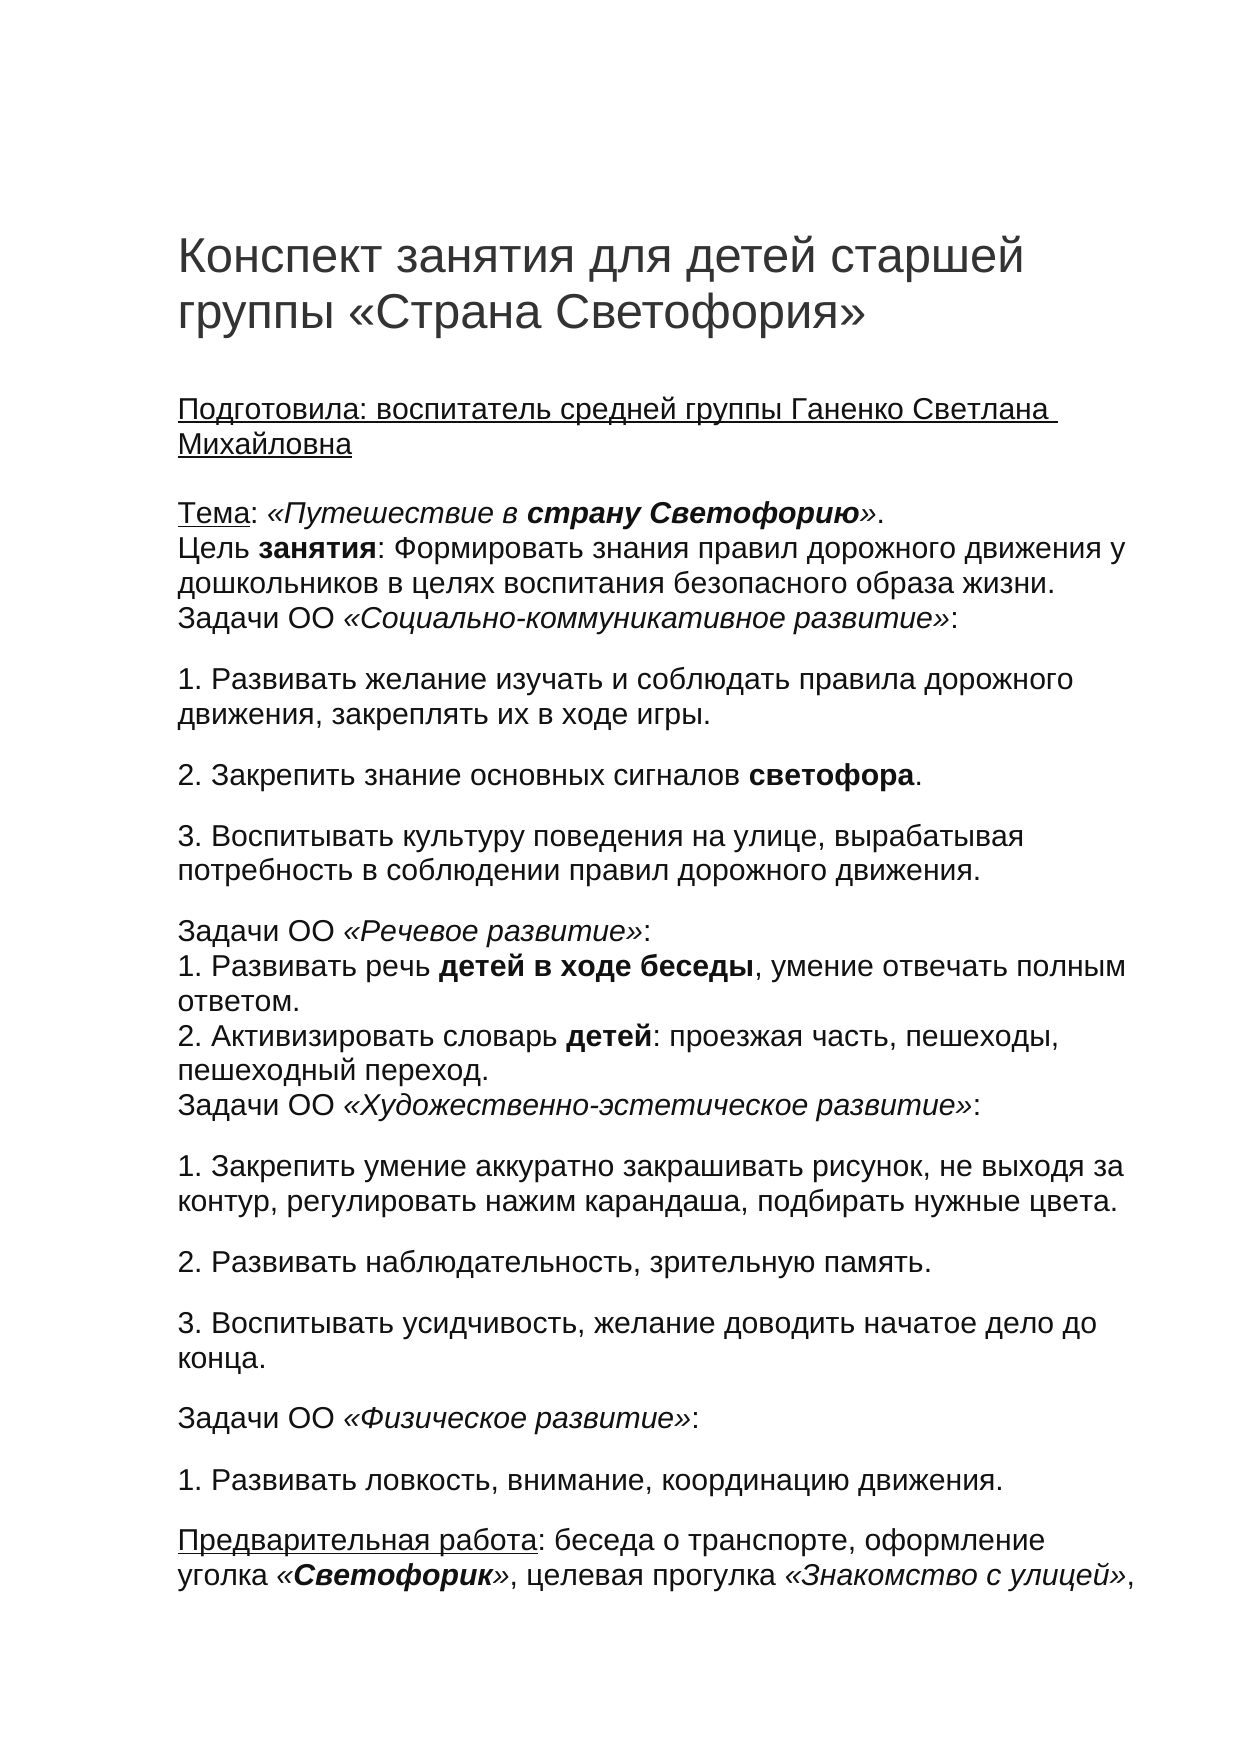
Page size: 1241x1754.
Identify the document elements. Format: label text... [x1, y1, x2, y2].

text Цель занятия: Формировать знания правил дорожного движения у дошкольников в целях воспитания безопасного образа жизни. [177, 530, 1152, 600]
text Конспект занятия для детей старшей группы «Страна Светофория» [177, 226, 1152, 339]
text 1. Развивать ловкость, внимание, координацию движения. [177, 1461, 1152, 1496]
text 2. Закрепить знание основных сигналов светофора. [177, 757, 1152, 791]
text 2. Развивать наблюдательность, зрительную память. [177, 1244, 1152, 1279]
text Задачи ОО «Речевое развитие»: [177, 913, 1152, 948]
text Задачи ОО «Художественно-эстетическое развитие»: [177, 1087, 1152, 1122]
text 3. Воспитывать культуру поведения на улице, вырабатывая потребность в соблюдении правил дорожного движения. [177, 817, 1152, 887]
text 1. Развивать желание изучать и соблюдать правила дорожного движения, закреплять их в ходе игры. [177, 661, 1152, 730]
text Задачи ОО «Физическое развитие»: [177, 1401, 1152, 1435]
text 1. Закрепить умение аккуратно закрашивать рисунок, не выходя за контур, регулировать нажим карандаша, подбирать нужные цвета. [177, 1148, 1152, 1218]
text 2. Активизировать словарь детей: проезжая часть, пешеходы, пешеходный переход. [177, 1018, 1152, 1087]
text Тема: «Путешествие в страну Светофорию». [177, 496, 1152, 530]
text Задачи ОО «Социально-коммуникативное развитие»: [177, 600, 1152, 635]
text 3. Воспитывать усидчивость, желание доводить начатое дело до конца. [177, 1305, 1152, 1374]
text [177, 1522, 1152, 1592]
text 1. Развивать речь детей в ходе беседы, умение отвечать полным ответом. [177, 948, 1152, 1018]
text Подготовила: воспитатель средней группы Ганенко Светлана Михайловна [177, 391, 1152, 461]
